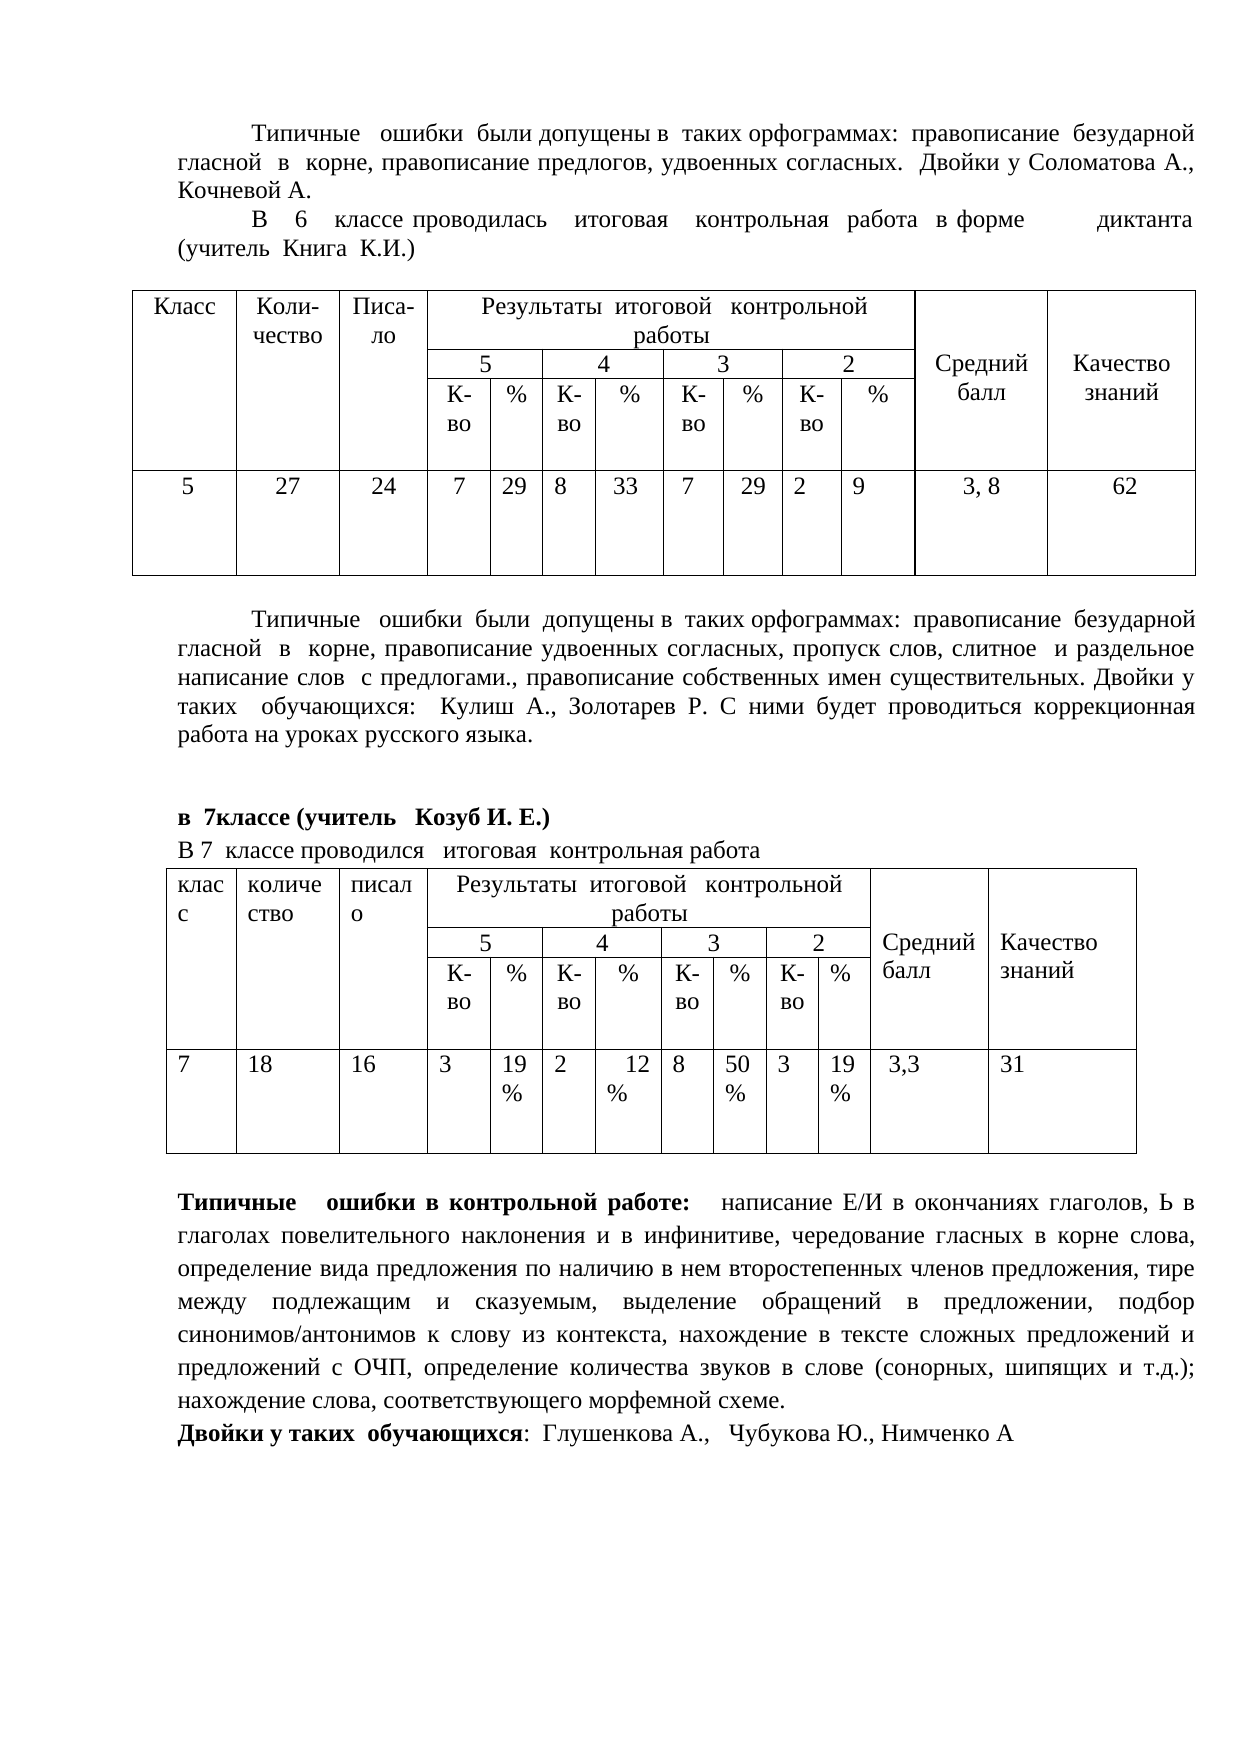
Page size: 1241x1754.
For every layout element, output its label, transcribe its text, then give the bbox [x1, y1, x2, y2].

table_cell 7 [428, 471, 490, 575]
table_cell 29 [724, 471, 782, 575]
table_cell 4 [543, 928, 661, 957]
table_cell К-во [543, 379, 595, 470]
table_cell К-во [783, 379, 841, 470]
table_cell % [714, 958, 766, 1048]
text Типичные ошибки были допущены в таких орфограммах: правописание безударной гласной в корне, правописание удвоенных согласных, пропуск слов, слитное и раздельное написание слов с предлогами., правописание собственных имен существительных. Двойки у таких обучающихся: Кулиш А., Золотарев Р. С ними будет проводиться коррекционная работа на уроках русского языка. [177, 604, 1196, 748]
table_cell 3 [767, 1050, 818, 1153]
text В 7 классе проводился итоговая контрольная работа [177, 835, 1196, 864]
table_cell 2 [783, 350, 914, 378]
table_cell 4 [543, 350, 663, 378]
table_cell 3 [664, 350, 782, 378]
text в 7классе (учитель Козуб И. Е.) [177, 802, 1196, 831]
table_cell 16 [340, 1050, 427, 1153]
table_cell 19% [819, 1050, 870, 1153]
text Типичные ошибки в контрольной работе: написание Е/И в окончаниях глаголов, Ь в глаголах повелительного наклонения и в инфинитиве, чередование гласных в корне слова, определение вида предложения по наличию в нем второстепенных членов предложения, тире между подлежащим и сказуемым, выделение обращений в предложении, подбор синонимов/антонимов к слову из контекста, нахождение в тексте сложных предложений и предложений с ОЧП, определение количества звуков в слове (сонорных, шипящих и т.д.); нахождение слова, соответствующего морфемной схеме. [177, 1187, 1196, 1414]
table_cell 62 [1048, 471, 1195, 575]
table_cell % [819, 958, 870, 1048]
table_cell К-во [428, 379, 490, 470]
table_cell 12 % [596, 1050, 661, 1153]
table_cell К-во [662, 958, 713, 1048]
table_cell % [596, 379, 663, 470]
text Типичные ошибки были допущены в таких орфограммах: правописание безударной гласной в корне, правописание предлогов, удвоенных согласных. Двойки у Соломатова А., Кочневой А. [177, 118, 1196, 204]
table_cell 2 [767, 928, 870, 957]
table_cell % [842, 379, 914, 470]
table_cell 7 [664, 471, 723, 575]
table_cell 5 [428, 928, 542, 957]
table_header Качество знаний [1048, 291, 1195, 470]
table_cell 31 [989, 1050, 1136, 1153]
text В 6 классе проводилась итоговая контрольная работа в форме диктанта (учитель Книга К.И.) [177, 204, 1196, 262]
table_cell К-во [428, 958, 490, 1048]
table_header Качество знаний [989, 869, 1136, 1048]
table_cell 5 [133, 471, 236, 575]
table_cell 7 [167, 1050, 236, 1153]
table_header количество [237, 869, 339, 1048]
table_cell 2 [543, 1050, 595, 1153]
table_header Класс [133, 291, 236, 470]
table_cell % [491, 379, 542, 470]
table_cell 19% [491, 1050, 542, 1153]
table_cell 24 [340, 471, 427, 575]
table_cell 2 [783, 471, 841, 575]
table_cell К-во [664, 379, 723, 470]
table_cell 8 [543, 471, 595, 575]
table_header Средний балл [871, 869, 988, 1048]
table_cell 27 [237, 471, 339, 575]
table_cell 50% [714, 1050, 766, 1153]
table_header Коли-чество [237, 291, 339, 470]
table_header Результаты итоговой контрольной работы [428, 869, 870, 927]
table_header Средний балл [916, 291, 1047, 470]
table_cell 3, 8 [916, 471, 1047, 575]
table_cell 29 [491, 471, 542, 575]
table_cell % [724, 379, 782, 470]
table_cell 5 [428, 350, 542, 378]
table_cell 8 [662, 1050, 713, 1153]
table_header Писа-ло [340, 291, 427, 470]
table_cell 33 [596, 471, 663, 575]
text Двойки у таких обучающихся: Глушенкова А., Чубукова Ю., Нимченко А [177, 1418, 1196, 1447]
table_header класс [167, 869, 236, 1048]
table_cell 3 [428, 1050, 490, 1153]
table_cell 3 [662, 928, 766, 957]
table_cell % [596, 958, 661, 1048]
table_cell К-во [767, 958, 818, 1048]
table_cell 3,3 [871, 1050, 988, 1153]
table_cell 18 [237, 1050, 339, 1153]
table_cell К-во [543, 958, 595, 1048]
table_cell % [491, 958, 542, 1048]
table_cell 9 [842, 471, 914, 575]
table_header Результаты итоговой контрольной работы [428, 291, 914, 348]
table_header писало [340, 869, 427, 1048]
